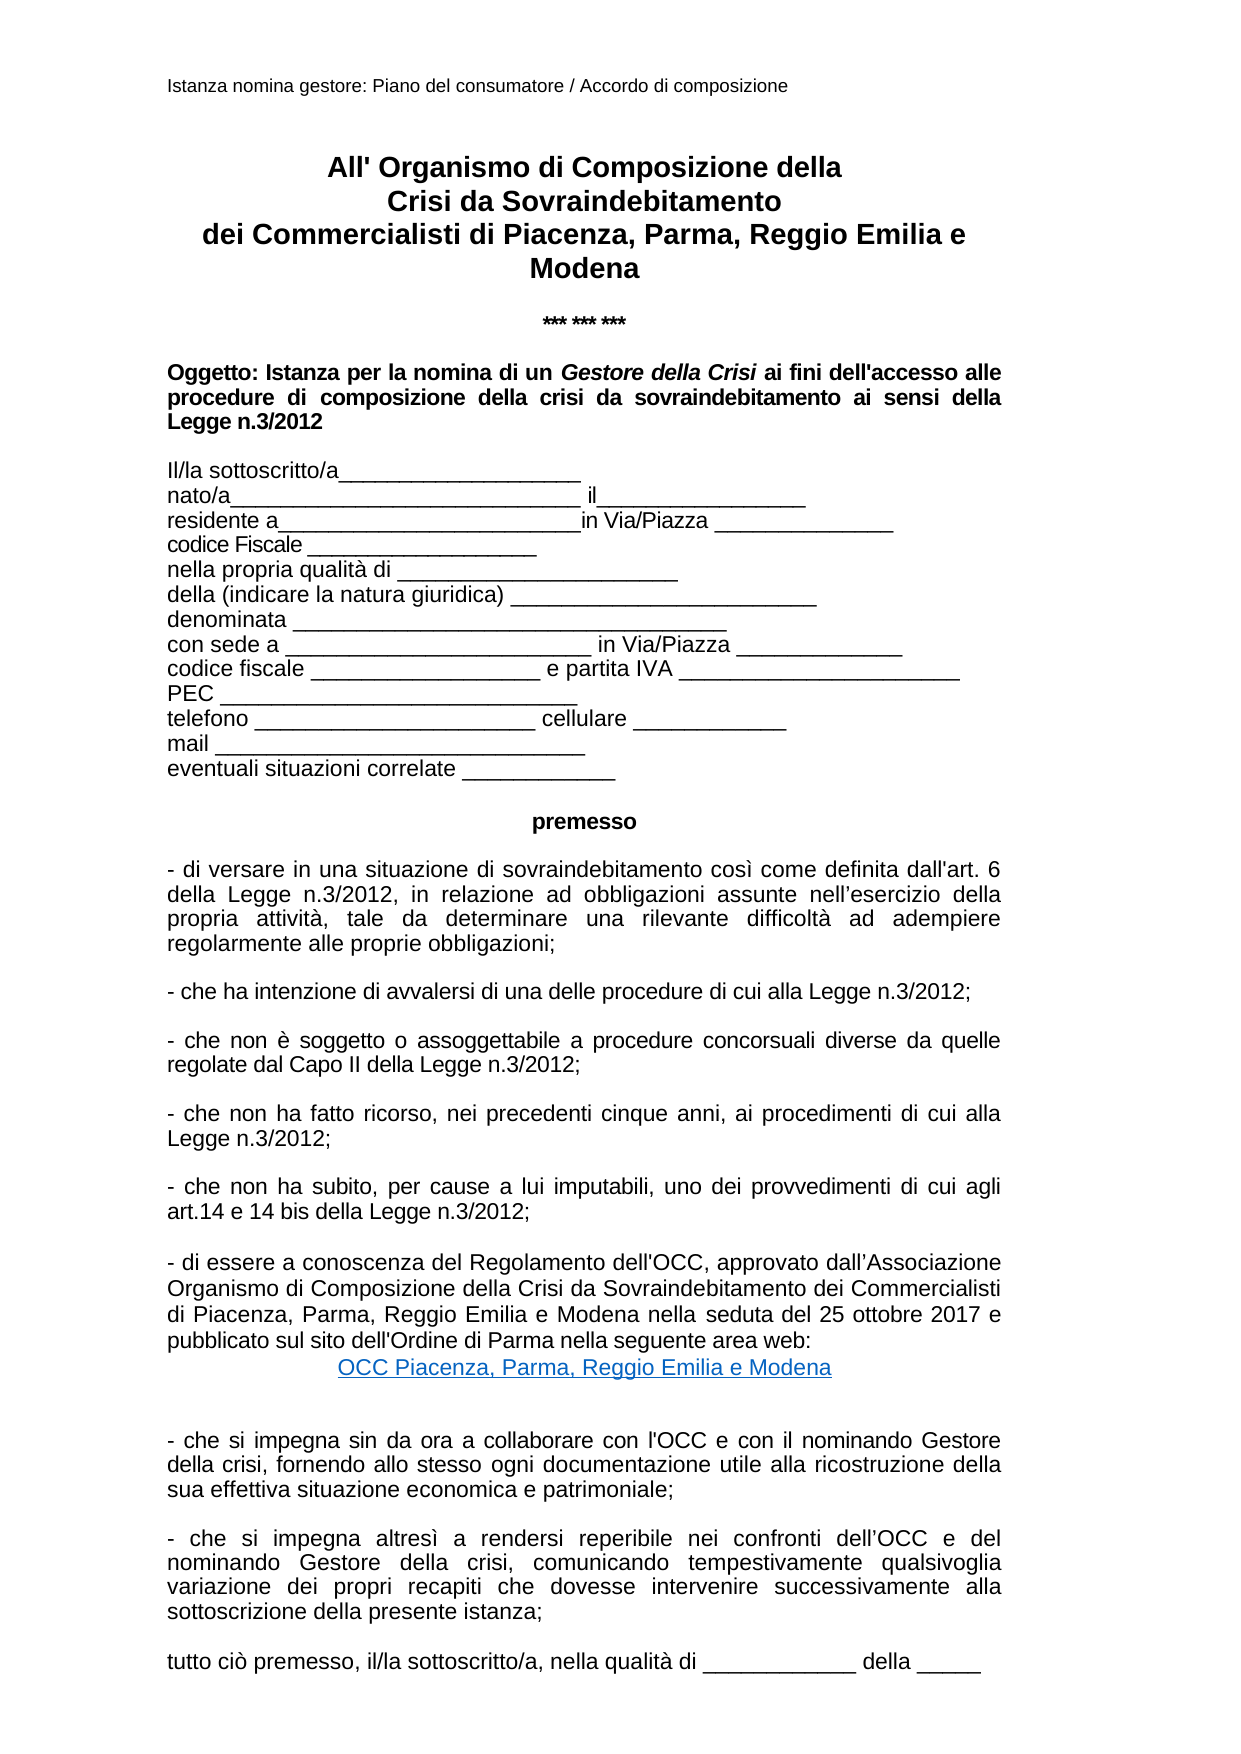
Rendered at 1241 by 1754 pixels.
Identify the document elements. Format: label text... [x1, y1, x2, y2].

text - che non ha subito, per cause a lui imputabili, uno dei provvedimenti di cui agli art.14 e 14 bis della Legge n.3/2012; [167, 1175, 1002, 1224]
text con sede a ________________________ in Via/Piazza _____________ [167, 632, 1002, 657]
text - di essere a conoscenza del Regolamento dell'OCC, approvato dall’Associazione Organismo di Composizione della Crisi da Sovraindebitamento dei Commercialisti di Piacenza, Parma, Reggio Emilia e Modena nella seduta del 25 ottobre 2017 e pubblicato sul sito dell'Ordine di Parma nella seguente area web: [167, 1248, 1002, 1354]
text - che non ha fatto ricorso, nei precedenti cinque anni, ai procedimenti di cui alla Legge n.3/2012; [167, 1102, 1002, 1151]
text - che si impegna altresì a rendersi reperibile nei confronti dell’OCC e del nominando Gestore della crisi, comunicando tempestivamente qualsivoglia variazione dei propri recapiti che dovesse intervenire successivamente alla sottoscrizione della presente istanza; [167, 1526, 1002, 1624]
text OCC Piacenza, Parma, Reggio Emilia e Modena [167, 1354, 1002, 1380]
text nato/a il [167, 483, 1002, 508]
text premesso [167, 808, 1002, 834]
text tutto ciò premesso, il/la sottoscritto/a, nella qualità di ____________ della _____ [167, 1648, 1002, 1675]
text - che non è soggetto o assoggettabile a procedure concorsuali diverse da quelle regolate dal Capo II della Legge n.3/2012; [167, 1029, 1002, 1078]
text dei Commercialisti di Piacenza, Parma, Reggio Emilia e Modena [167, 217, 1002, 284]
text - di versare in una situazione di sovraindebitamento così come definita dall'art. 6 della Legge n.3/2012, in relazione ad obbligazioni assunte nell’esercizio della propria attività, tale da determinare una rilevante difficoltà ad adempiere regolarmente alle proprie obbligazioni; [167, 858, 1002, 956]
text della (indicare la natura giuridica) ________________________ [167, 583, 1002, 607]
text - che si impegna sin da ora a collaborare con l'OCC e con il nominando Gestore della crisi, fornendo allo stesso ogni documentazione utile alla ricostruzione della sua effettiva situazione economica e patrimoniale; [167, 1429, 1002, 1502]
text mail _____________________________ [167, 731, 1002, 756]
text residente a in Via/Piazza ______________ [167, 508, 1002, 533]
text Il/la sottoscritto/a [167, 459, 1002, 483]
text codice Fiscale ___________________ [167, 533, 1002, 558]
text Crisi da Sovraindebitamento [167, 183, 1002, 217]
text All' Organismo di Composizione della [167, 150, 1002, 183]
text PEC ____________________________ [167, 682, 1002, 707]
text denominata __________________________________ [167, 607, 1002, 632]
text telefono ______________________ cellulare ____________ [167, 707, 1002, 731]
text Oggetto: Istanza per la nomina di un Gestore della Crisi ai fini dell'accesso alle procedure di composizione della crisi da sovraindebitamento ai sensi della Legge n.3/2012 [167, 361, 1002, 434]
text eventuali situazioni correlate ____________ [167, 756, 1002, 781]
text nella propria qualità di ______________________ [167, 558, 1002, 583]
text *** *** *** [167, 311, 1002, 337]
text - che ha intenzione di avvalersi di una delle procedure di cui alla Legge n.3/2012; [167, 980, 1002, 1005]
text codice fiscale __________________ e partita IVA ______________________ [167, 657, 1002, 682]
